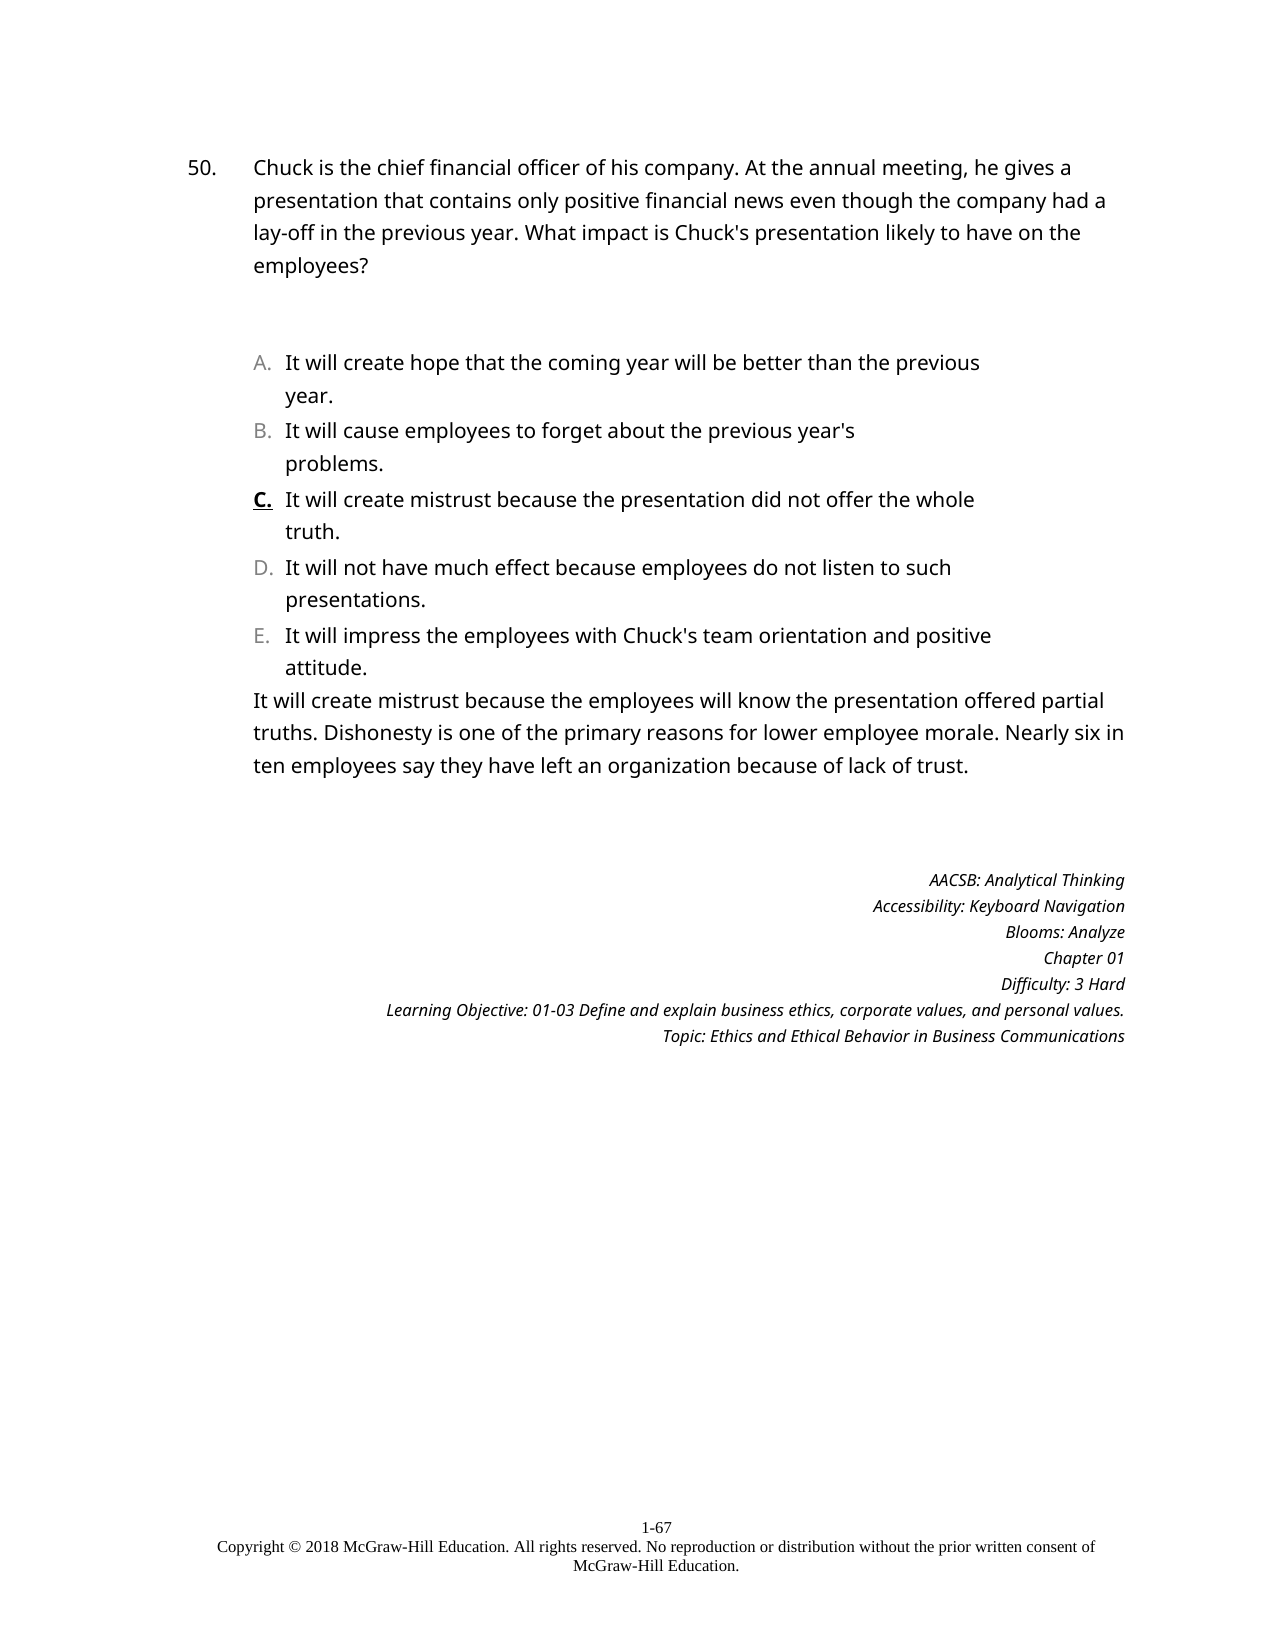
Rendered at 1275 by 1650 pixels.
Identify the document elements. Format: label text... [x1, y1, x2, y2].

table_header 50. [188, 153, 253, 839]
table_header AACSB: Analytical Thinking Accessibility: Keyboard Navigation Blooms: Analyze Chapter 01 Difficulty: 3 Hard Learning Objective: 01-03 Define and explain business ethics, corporate values, and personal values. Topic: Ethics and Ethical Behavior in Business Communications [188, 869, 1125, 1078]
table_header Chuck is the chief financial officer of his company. At the annual meeting, he gives a presentation that contains only positive financial news even though the company had a lay-off in the previous year. What impact is Chuck's presentation likely to have on the employees? It will create mistrust because the employees will know the presentation offered partial truths. Dishonesty is one of the primary reasons for lower employee morale. Nearly six in ten employees say they have left an organization because of lack of trust. [253, 153, 1125, 839]
